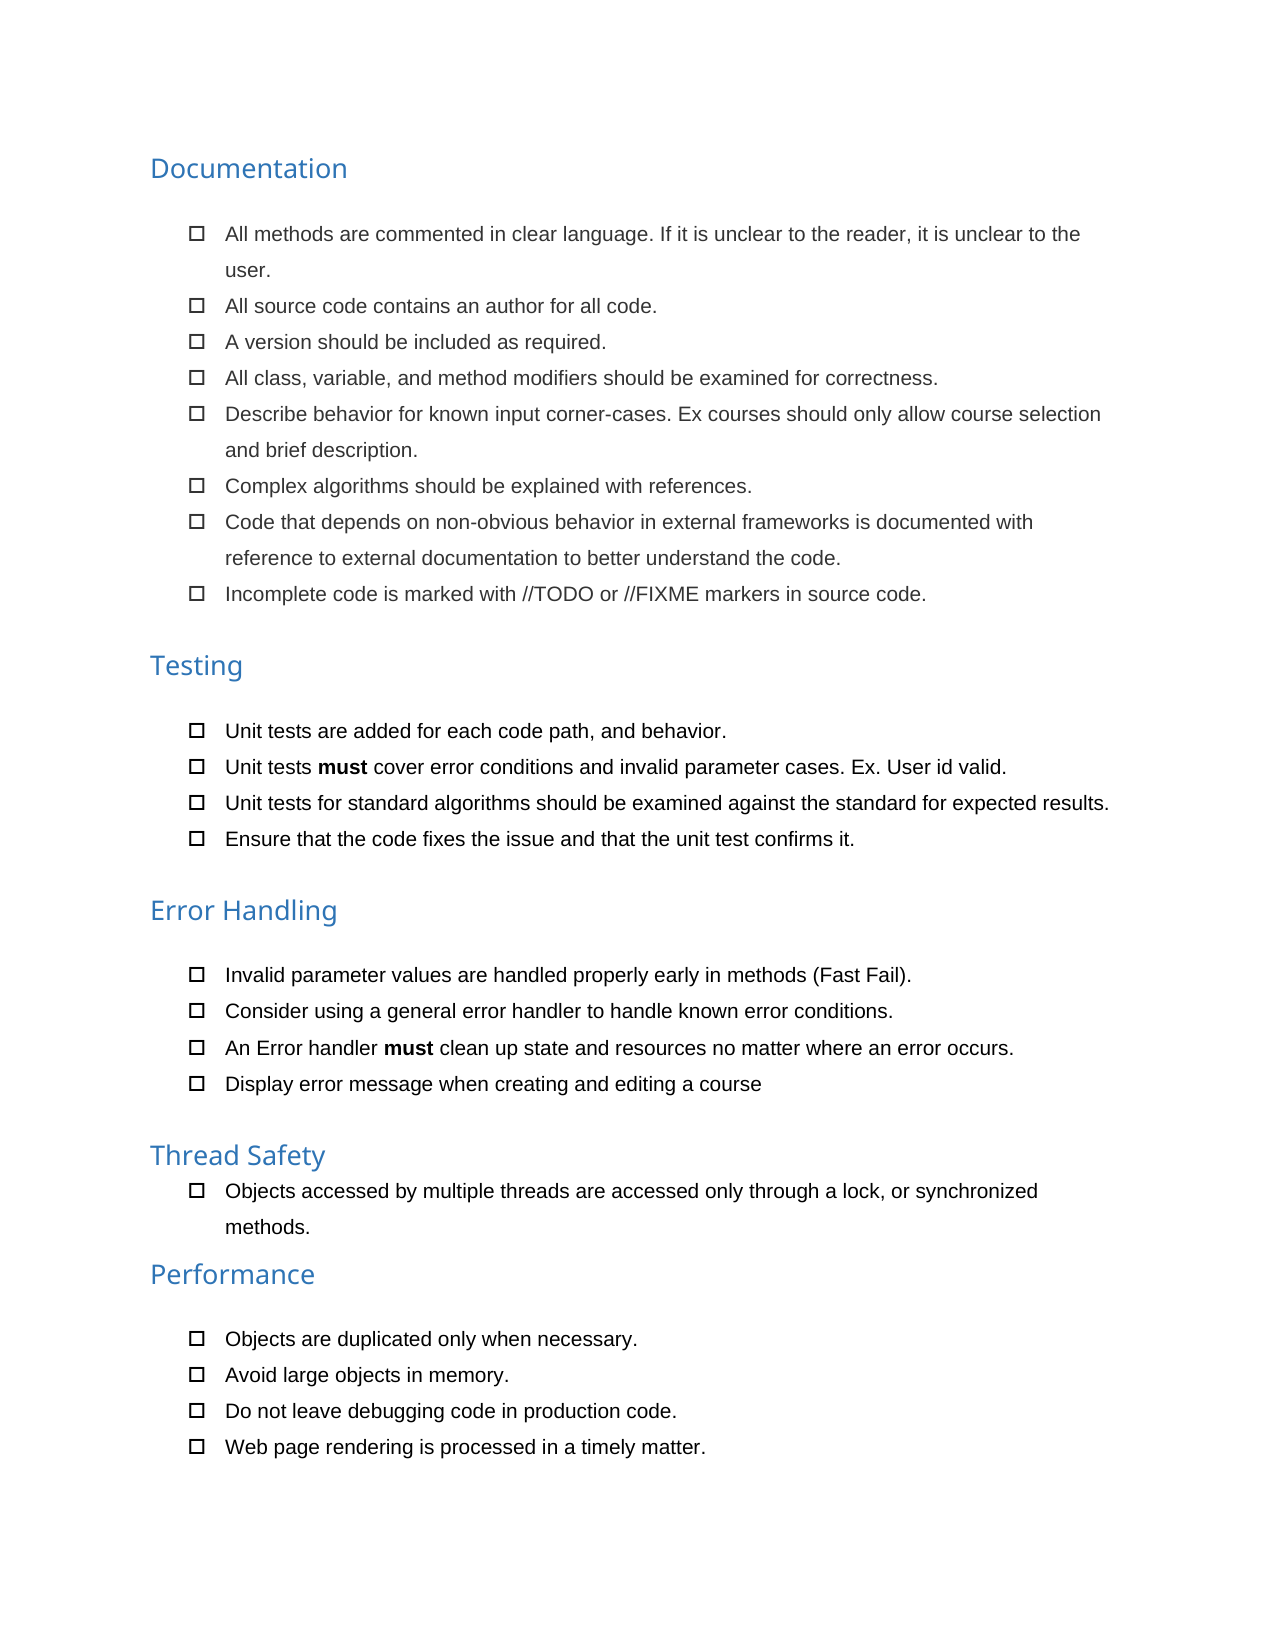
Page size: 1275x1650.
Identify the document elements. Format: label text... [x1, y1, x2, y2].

list Describe behavior for known input corner-cases. Ex courses should only allow course selection and brief description. [187, 402, 1125, 462]
list Objects are duplicated only when necessary. [187, 1327, 1125, 1351]
list A version should be included as required. [187, 329, 1125, 354]
subtitle Documentation [150, 150, 1125, 187]
subtitle Performance [150, 1255, 1125, 1292]
list Code that depends on non-obvious behavior in external frameworks is documented with reference to external documentation to better understand the code. [187, 510, 1125, 570]
list Incomplete code is marked with //TODO or //FIXME markers in source code. [187, 582, 1125, 606]
subtitle Error Handling [150, 892, 1125, 929]
list Unit tests for standard algorithms should be examined against the standard for expected results. [187, 791, 1125, 814]
list Unit tests are added for each code path, and behavior. [187, 718, 1125, 742]
list Consider using a general error handler to handle known error conditions. [187, 999, 1125, 1023]
list Ensure that the code fixes the issue and that the unit test confirms it. [187, 827, 1125, 851]
list Avoid large objects in memory. [187, 1363, 1125, 1387]
list Invalid parameter values are handled properly early in methods (Fast Fail). [187, 963, 1125, 987]
list Objects accessed by multiple threads are accessed only through a lock, or synchronized methods. [187, 1179, 1125, 1239]
list All class, variable, and method modifiers should be examined for correctness. [187, 366, 1125, 390]
list All source code contains an author for all code. [187, 293, 1125, 318]
list Display error message when creating and editing a course [187, 1071, 1125, 1096]
list Unit tests must cover error conditions and invalid parameter cases. Ex. User id valid. [187, 754, 1125, 778]
subtitle Thread Safety [150, 1137, 1125, 1173]
list Complex algorithms should be explained with references. [187, 474, 1125, 498]
list Web page rendering is processed in a timely matter. [187, 1435, 1125, 1459]
subtitle Testing [150, 647, 1125, 684]
list Do not leave debugging code in production code. [187, 1399, 1125, 1423]
list All methods are commented in clear language. If it is unclear to the reader, it is unclear to the user. [187, 222, 1125, 282]
list An Error handler must clean up state and resources no matter where an error occurs. [187, 1035, 1125, 1059]
